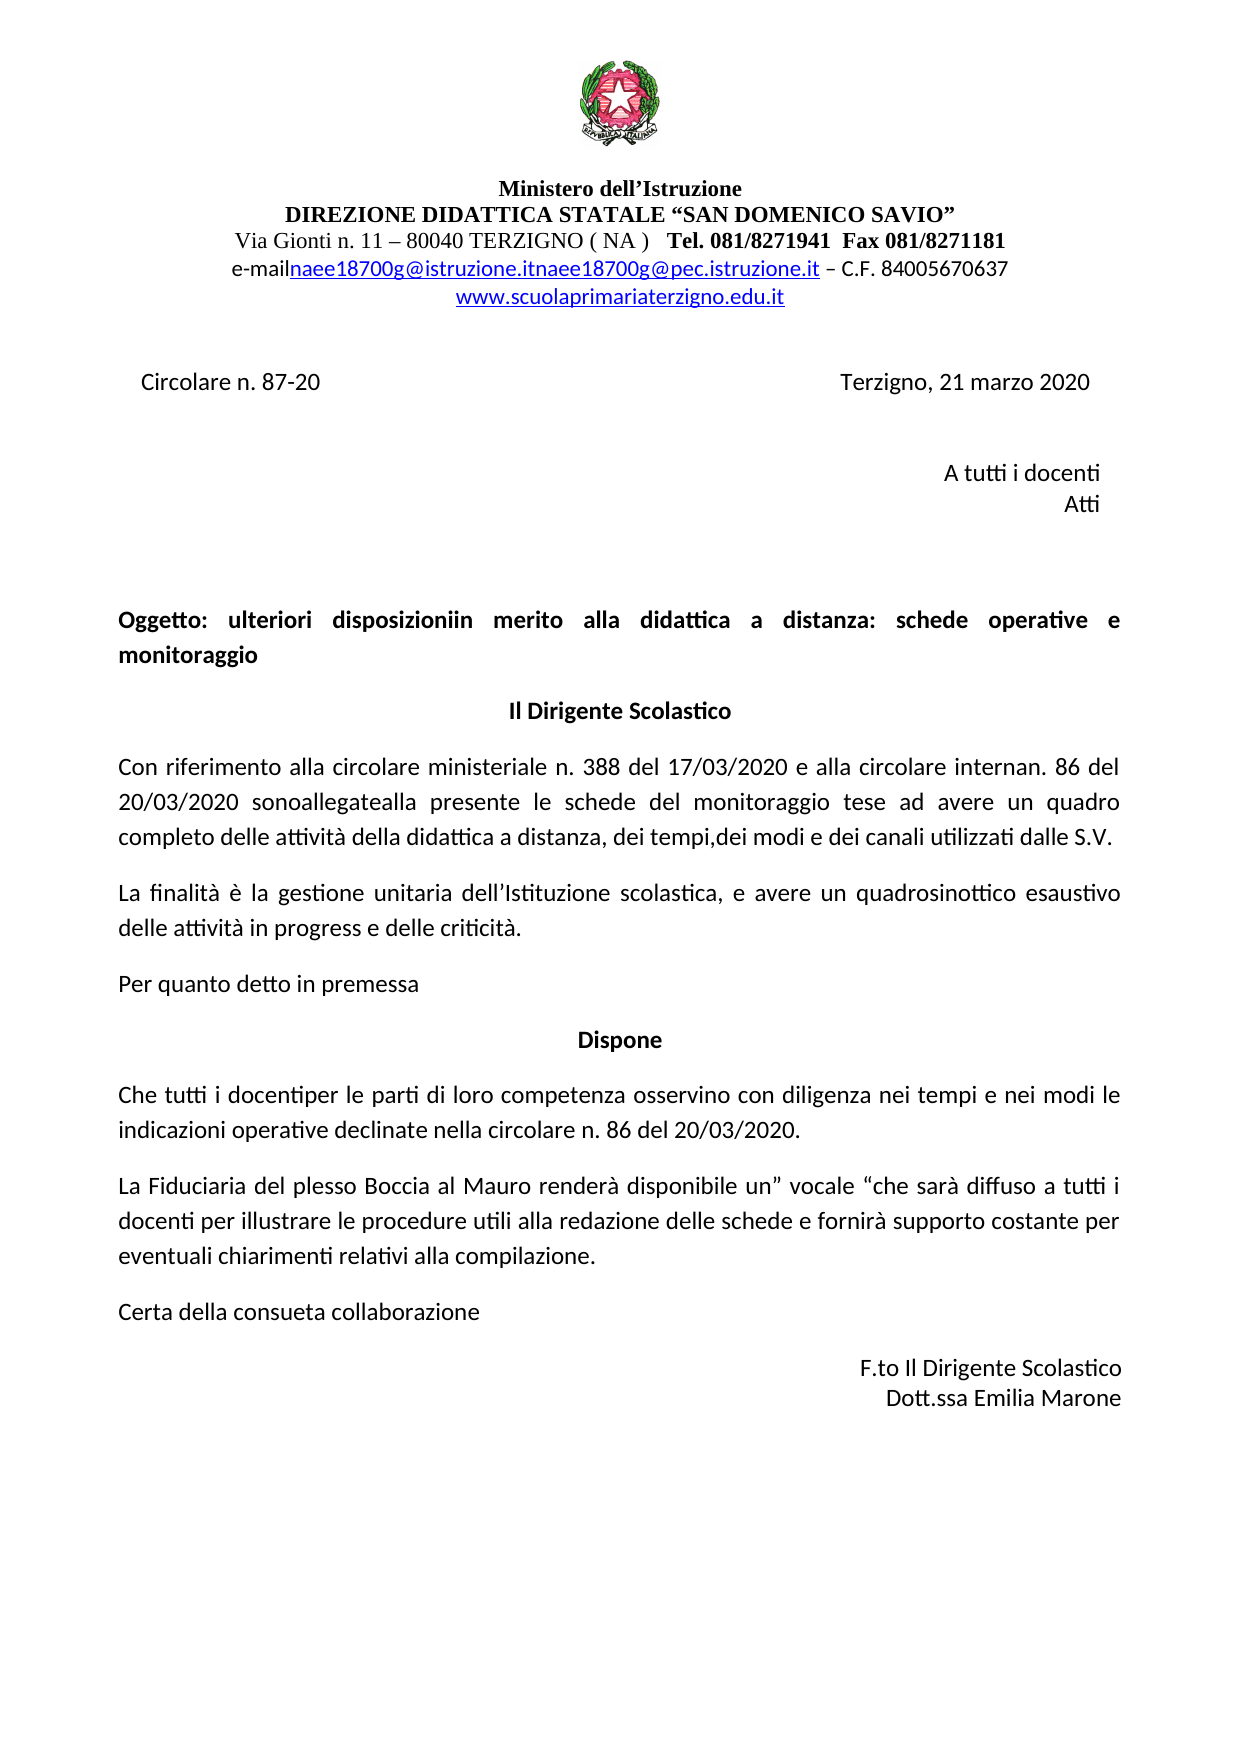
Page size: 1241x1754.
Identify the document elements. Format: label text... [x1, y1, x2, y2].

text Certa della consueta collaborazione [118, 1296, 1122, 1327]
text La finalità è la gestione unitaria dell’Istituzione scolastica, e avere un quadrosinottico esaustivo delle attività in progress e delle criticità. [118, 877, 1122, 943]
text Atti [118, 488, 1100, 518]
text Circolare n. 87-20 Terzigno, 21 marzo 2020 [118, 366, 1114, 396]
title DIREZIONE DIDATTICA STATALE “SAN DOMENICO SAVIO” [118, 201, 1122, 227]
text Oggetto: ulteriori disposizioniin merito alla didattica a distanza: schede operative e monitoraggio [118, 604, 1122, 670]
text F.to Il Dirigente Scolastico [118, 1352, 1122, 1383]
title Ministero dell’Istruzione [118, 175, 1122, 201]
text e-mailnaee18700g@istruzione.itnaee18700g@pec.istruzione.it – C.F. 84005670637 [118, 254, 1122, 282]
text Che tutti i docentiper le parti di loro competenza osservino con diligenza nei tempi e nei modi le indicazioni operative declinate nella circolare n. 86 del 20/03/2020. [118, 1079, 1122, 1145]
text Con riferimento alla circolare ministeriale n. 388 del 17/03/2020 e alla circolare internan. 86 del 20/03/2020 sonoallegatealla presente le schede del monitoraggio tese ad avere un quadro completo delle attività della didattica a distanza, dei tempi,dei modi e dei canali utilizzati dalle S.V. [118, 751, 1122, 852]
text La Fiduciaria del plesso Boccia al Mauro renderà disponibile un” vocale “che sarà diffuso a tutti i docenti per illustrare le procedure utili alla redazione delle schede e fornirà supporto costante per eventuali chiarimenti relativi alla compilazione. [118, 1170, 1122, 1271]
title Via Gionti n. 11 – 80040 TERZIGNO ( NA ) Tel. 081/8271941 Fax 081/8271181 [118, 227, 1122, 254]
text Dott.ssa Emilia Marone [118, 1383, 1122, 1413]
text A tutti i docenti [118, 457, 1100, 488]
text Per quanto detto in premessa [118, 968, 1122, 998]
text Dispone [118, 1024, 1122, 1054]
text www.scuolaprimariaterzigno.edu.it [118, 282, 1122, 310]
text Il Dirigente Scolastico [118, 695, 1122, 726]
